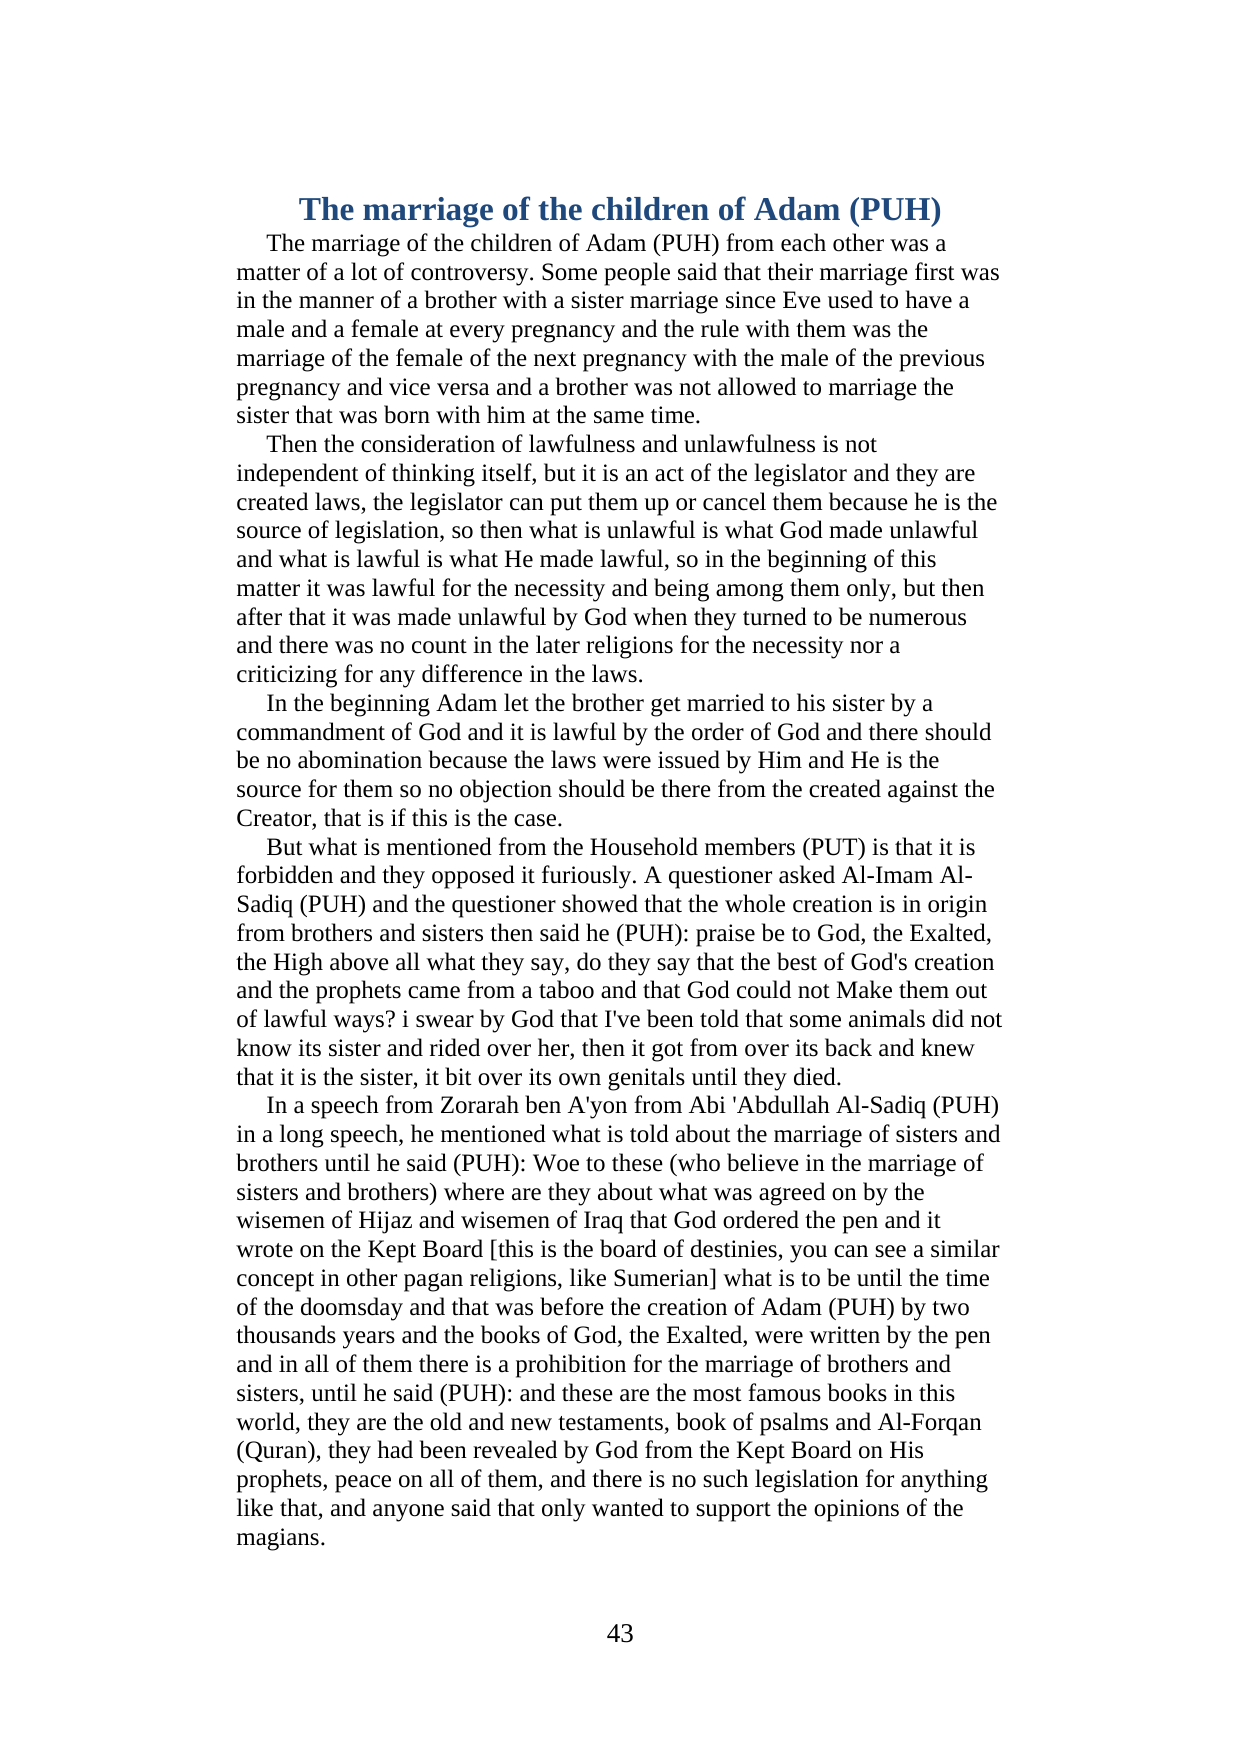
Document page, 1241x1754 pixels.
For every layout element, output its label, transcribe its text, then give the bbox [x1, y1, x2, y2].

text But what is mentioned from the Household members (PUT) is that it is forbidden and they opposed it furiously. A questioner asked Al-Imam Al-Sadiq (PUH) and the questioner showed that the whole creation is in origin from brothers and sisters then said he (PUH): praise be to God, the Exalted, the High above all what they say, do they say that the best of God's creation and the prophets came from a taboo and that God could not Make them out of lawful ways? i swear by God that I've been told that some animals did not know its sister and rided over her, then it got from over its back and knew that it is the sister, it bit over its own genitals until they died. [236, 832, 1004, 1091]
subtitle The marriage of the children of Adam (PUH) [236, 190, 1004, 228]
text In the beginning Adam let the brother get married to his sister by a commandment of God and it is lawful by the order of God and there should be no abomination because the laws were issued by Him and He is the source for them so no objection should be there from the created against the Creator, that is if this is the case. [236, 688, 1004, 832]
text The marriage of the children of Adam (PUH) from each other was a matter of a lot of controversy. Some people said that their marriage first was in the manner of a brother with a sister marriage since Eve used to have a male and a female at every pregnancy and the rule with them was the marriage of the female of the next pregnancy with the male of the previous pregnancy and vice versa and a brother was not allowed to marriage the sister that was born with him at the same time. [236, 228, 1004, 429]
text In a speech from Zorarah ben A'yon from Abi 'Abdullah Al-Sadiq (PUH) in a long speech, he mentioned what is told about the marriage of sisters and brothers until he said (PUH): Woe to these (who believe in the marriage of sisters and brothers) where are they about what was agreed on by the wisemen of Hijaz and wisemen of Iraq that God ordered the pen and it wrote on the Kept Board [this is the board of destinies, you can see a similar concept in other pagan religions, like Sumerian] what is to be until the time of the doomsday and that was before the creation of Adam (PUH) by two thousands years and the books of God, the Exalted, were written by the pen and in all of them there is a prohibition for the marriage of brothers and sisters, until he said (PUH): and these are the most famous books in this world, they are the old and new testaments, book of psalms and Al-Forqan (Quran), they had been revealed by God from the Kept Board on His prophets, peace on all of them, and there is no such legislation for anything like that, and anyone said that only wanted to support the opinions of the magians. [236, 1091, 1004, 1551]
text Then the consideration of lawfulness and unlawfulness is not independent of thinking itself, but it is an act of the legislator and they are created laws, the legislator can put them up or cancel them because he is the source of legislation, so then what is unlawful is what God made unlawful and what is lawful is what He made lawful, so in the beginning of this matter it was lawful for the necessity and being among them only, but then after that it was made unlawful by God when they turned to be numerous and there was no count in the later religions for the necessity nor a criticizing for any difference in the laws. [236, 429, 1004, 688]
